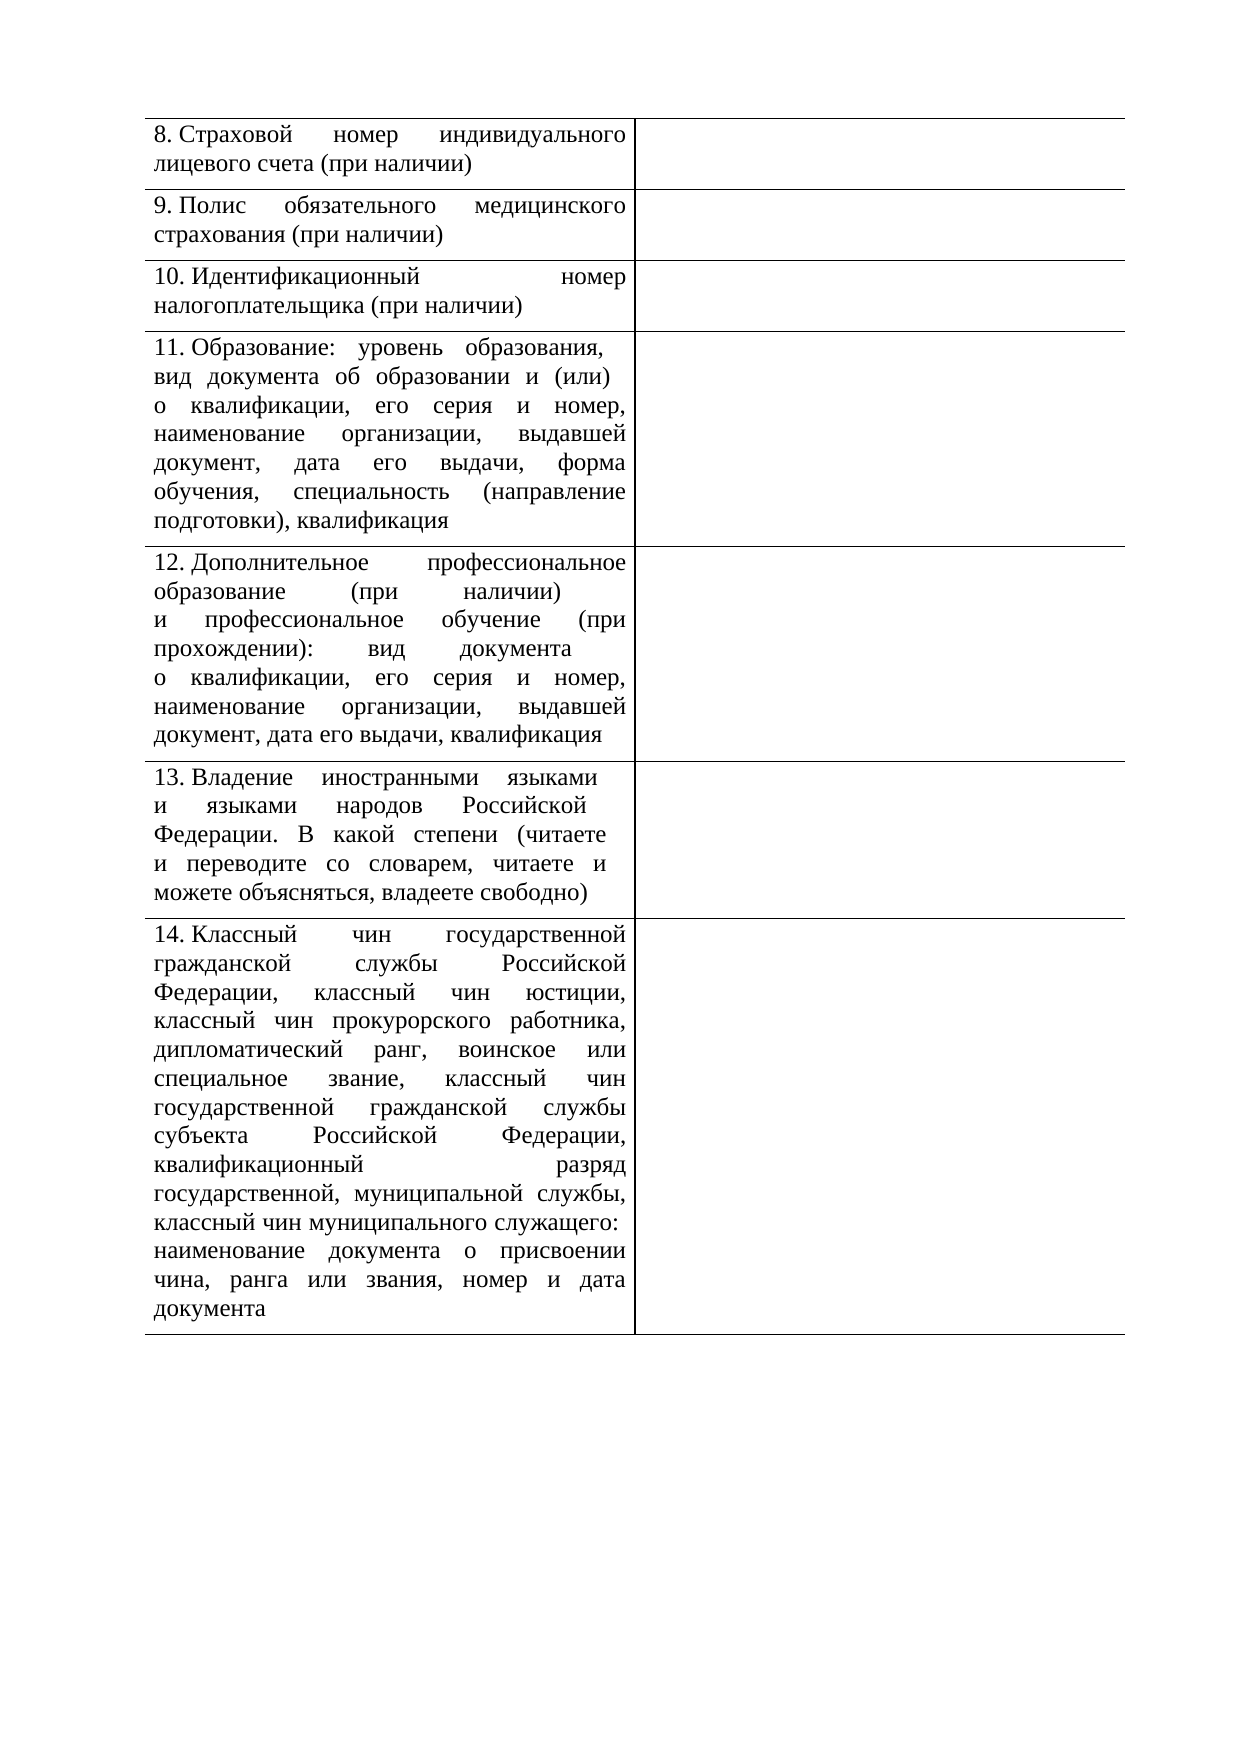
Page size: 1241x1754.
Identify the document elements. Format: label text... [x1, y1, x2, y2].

table_cell [636, 261, 1125, 331]
table_cell 8. Страховой номер индивидуального лицевого счета (при наличии) [145, 119, 634, 189]
table_cell 9. Полис обязательного медицинского страхования (при наличии) [145, 190, 634, 260]
table_cell 12. Дополнительное профессиональное образование (при наличии) и профессиональное обучение (при прохождении): вид документа о квалификации, его серия и номер, наименование организации, выдавшей документ, дата его выдачи, квалификация [145, 547, 634, 761]
table_cell 14. Классный чин государственной гражданской службы Российской Федерации, классный чин юстиции, классный чин прокурорского работника, дипломатический ранг, воинское или специальное звание, классный чин государственной гражданской службы субъекта Российской Федерации, квалификационный разряд государственной, муниципальной службы, классный чин муниципального служащего: наименование документа о присвоении чина, ранга или звания, номер и дата документа [145, 919, 634, 1334]
table_cell 11. Образование: уровень образования, вид документа об образовании и (или) о квалификации, его серия и номер, наименование организации, выдавшей документ, дата его выдачи, форма обучения, специальность (направление подготовки), квалификация [145, 332, 634, 546]
table_cell [636, 190, 1125, 260]
table_cell [636, 332, 1125, 546]
table_cell [636, 919, 1125, 1334]
table_cell 10. Идентификационный номер налогоплательщика (при наличии) [145, 261, 634, 331]
table_cell [636, 119, 1125, 189]
table_cell [636, 762, 1125, 918]
table_cell 13. Владение иностранными языками и языками народов Российской Федерации. В какой степени (читаете и переводите со словарем, читаете и можете объясняться, владеете свободно) [145, 762, 634, 918]
table_cell [636, 547, 1125, 761]
